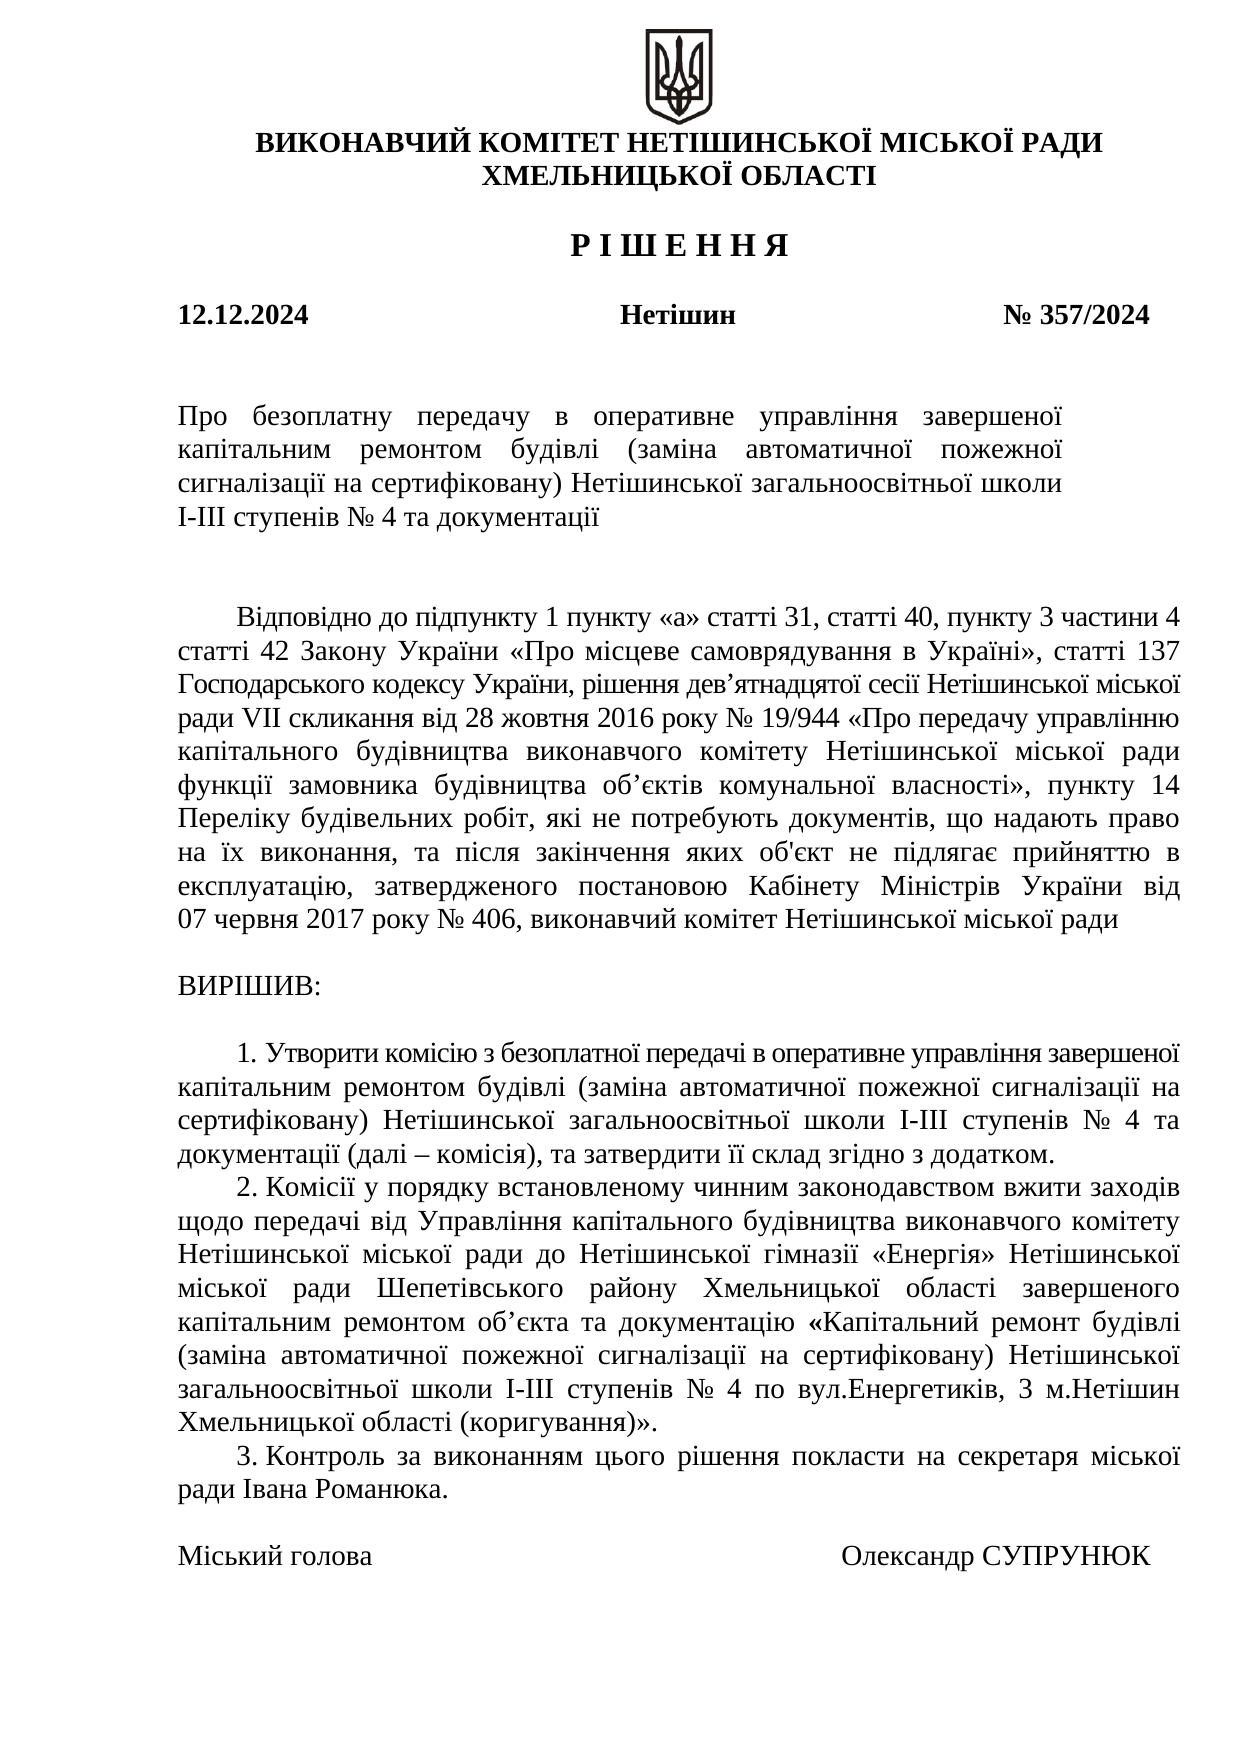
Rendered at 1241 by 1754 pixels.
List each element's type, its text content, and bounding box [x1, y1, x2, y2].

text 2. Комісії у порядку встановленому чинним законодавством вжити заходів щодо передачі від Управління капітального будівництва виконавчого комітету Нетішинської міської ради до Нетішинської гімназії «Енергія» Нетішинської міської ради Шепетівського району Хмельницької області завершеного капітальним ремонтом об’єкта та документацію «Капітальний ремонт будівлі (заміна автоматичної пожежної сигналізації на сертифіковану) Нетішинської загальноосвітньої школи І-ІІІ ступенів № 4 по вул.Енергетиків, 3 м.Нетішин Хмельницької області (коригування)». [177, 1169, 1181, 1438]
text Відповідно до підпункту 1 пункту «а» статті 31, статті 40, пункту 3 частини 4 статті 42 Закону України «Про місцеве самоврядування в Україні», статті 137 Господарського кодексу України, рішення дев’ятнадцятої сесії Нетішинської міської ради VII скликання від 28 жовтня 2016 року № 19/944 «Про передачу управлінню капітального будівництва виконавчого комітету Нетішинської міської ради функції замовника будівництва об’єктів комунальної власності», пункту 14 Переліку будівельних робіт, які не потребують документів, що надають право на їх виконання, та після закінчення яких об'єкт не підлягає прийняттю в експлуатацію, затвердженого постановою Кабінету Міністрів України від 07 червня 2017 року № 406, виконавчий комітет Нетішинської міської ради [177, 599, 1181, 935]
text 12.12.2024 Нетішин № 357/2024 [177, 297, 1181, 331]
text ВИКОНАВЧИЙ КОМІТЕТ НЕТІШИНСЬКОЇ МІСЬКОЇ РАДИ [177, 125, 1181, 158]
picture [645, 29, 713, 125]
text Р І Ш Е Н Н Я [177, 226, 1181, 264]
text Про безоплатну передачу в оперативне управління завершеної капітальним ремонтом будівлі (заміна автоматичної пожежної сигналізації на сертифіковану) Нетішинської загальноосвітньої школи І-ІІІ ступенів № 4 та документації [177, 398, 1063, 532]
text ВИРІШИВ: [177, 968, 1181, 1002]
text 1. Утворити комісію з безоплатної передачі в оперативне управління завершеної капітальним ремонтом будівлі (заміна автоматичної пожежної сигналізації на сертифіковану) Нетішинської загальноосвітньої школи І-ІІІ ступенів № 4 та документації (далі – комісія), та затвердити її склад згідно з додатком. [177, 1035, 1181, 1169]
text 3. Контроль за виконанням цього рішення покласти на секретаря міської ради Івана Романюка. [177, 1438, 1181, 1505]
text ХМЕЛЬНИЦЬКОЇ ОБЛАСТІ [177, 158, 1181, 192]
text Міський голова Олександр СУПРУНЮК [177, 1538, 1181, 1572]
